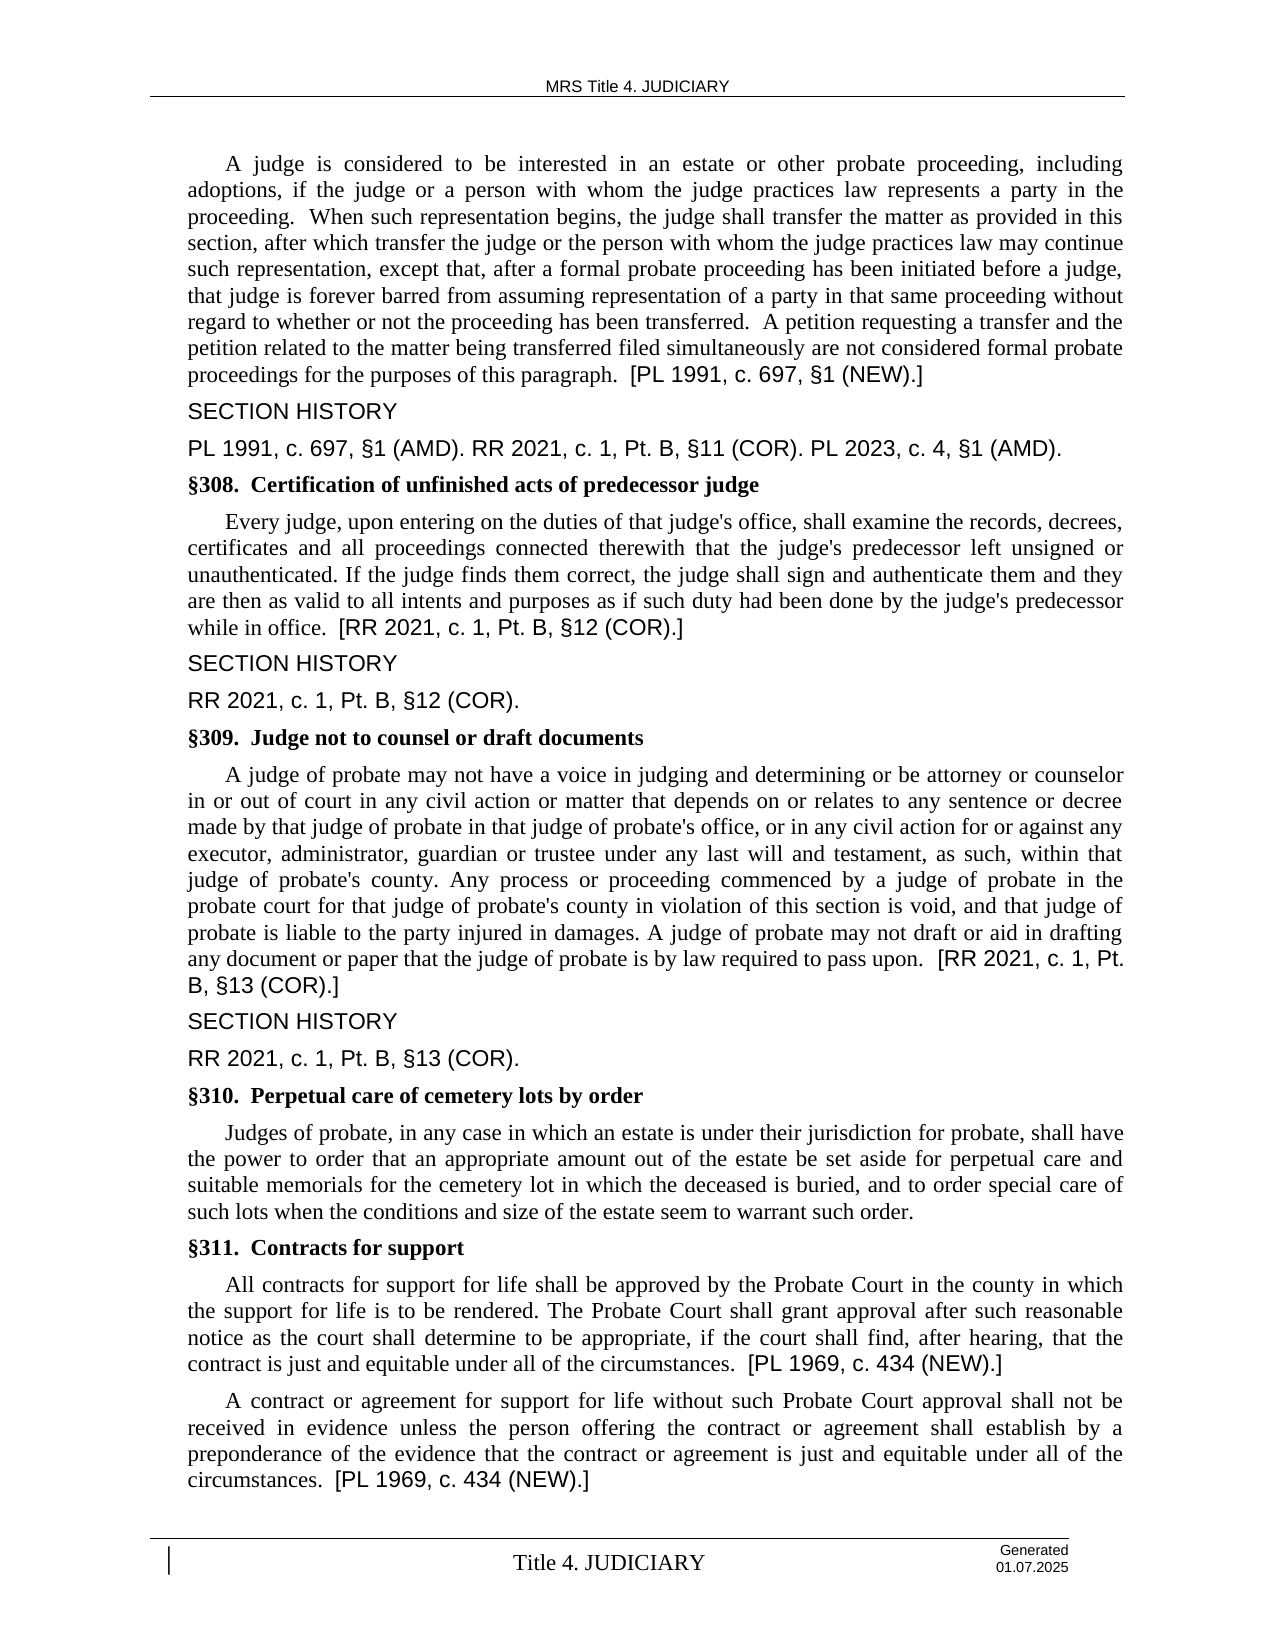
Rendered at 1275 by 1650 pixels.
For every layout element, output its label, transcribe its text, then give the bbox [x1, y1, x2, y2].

text §310. Perpetual care of cemetery lots by order [187, 1082, 1125, 1108]
text A judge is considered to be interested in an estate or other probate proceeding, including adoptions, if the judge or a person with whom the judge practices law represents a party in the proceeding. When such representation begins, the judge shall transfer the matter as provided in this section, after which transfer the judge or the person with whom the judge practices law may continue such representation, except that, after a formal probate proceeding has been initiated before a judge, that judge is forever barred from assuming representation of a party in that same proceeding without regard to whether or not the proceeding has been transferred. A petition requesting a transfer and the petition related to the matter being transferred filed simultaneously are not considered formal probate proceedings for the purposes of this paragraph. [PL 1991, c. 697, §1 (NEW).] [187, 150, 1125, 387]
text §309. Judge not to counsel or draft documents [187, 724, 1125, 750]
text Judges of probate, in any case in which an estate is under their jurisdiction for probate, shall have the power to order that an appropriate amount out of the estate be set aside for perpetual care and suitable memorials for the cemetery lot in which the deceased is buried, and to order special care of such lots when the conditions and size of the estate seem to warrant such order. [187, 1119, 1125, 1224]
text SECTION HISTORY [187, 1008, 1125, 1035]
text PL 1991, c. 697, §1 (AMD). RR 2021, c. 1, Pt. B, §11 (COR). PL 2023, c. 4, §1 (AMD). [187, 434, 1125, 461]
text SECTION HISTORY [187, 398, 1125, 424]
text RR 2021, c. 1, Pt. B, §12 (COR). [187, 687, 1125, 713]
text §308. Certification of unfinished acts of predecessor judge [187, 471, 1125, 498]
text All contracts for support for life shall be approved by the Probate Court in the county in which the support for life is to be rendered. The Probate Court shall grant approval after such reasonable notice as the court shall determine to be appropriate, if the court shall find, after hearing, that the contract is just and equitable under all of the circumstances. [PL 1969, c. 434 (NEW).] [187, 1271, 1125, 1377]
text SECTION HISTORY [187, 650, 1125, 677]
text RR 2021, c. 1, Pt. B, §13 (COR). [187, 1045, 1125, 1071]
text A contract or agreement for support for life without such Probate Court approval shall not be received in evidence unless the person offering the contract or agreement shall establish by a preponderance of the evidence that the contract or agreement is just and equitable under all of the circumstances. [PL 1969, c. 434 (NEW).] [187, 1387, 1125, 1493]
text Every judge, upon entering on the duties of that judge's office, shall examine the records, decrees, certificates and all proceedings connected therewith that the judge's predecessor left unsigned or unauthenticated. If the judge finds them correct, the judge shall sign and authenticate them and they are then as valid to all intents and purposes as if such duty had been done by the judge's predecessor while in office. [RR 2021, c. 1, Pt. B, §12 (COR).] [187, 508, 1125, 640]
text §311. Contracts for support [187, 1234, 1125, 1261]
text A judge of probate may not have a voice in judging and determining or be attorney or counselor in or out of court in any civil action or matter that depends on or relates to any sentence or decree made by that judge of probate in that judge of probate's office, or in any civil action for or against any executor, administrator, guardian or trustee under any last will and testament, as such, within that judge of probate's county. Any process or proceeding commenced by a judge of probate in the probate court for that judge of probate's county in violation of this section is void, and that judge of probate is liable to the party injured in damages. A judge of probate may not draft or aid in drafting any document or paper that the judge of probate is by law required to pass upon. [RR 2021, c. 1, Pt. B, §13 (COR).] [187, 761, 1125, 998]
